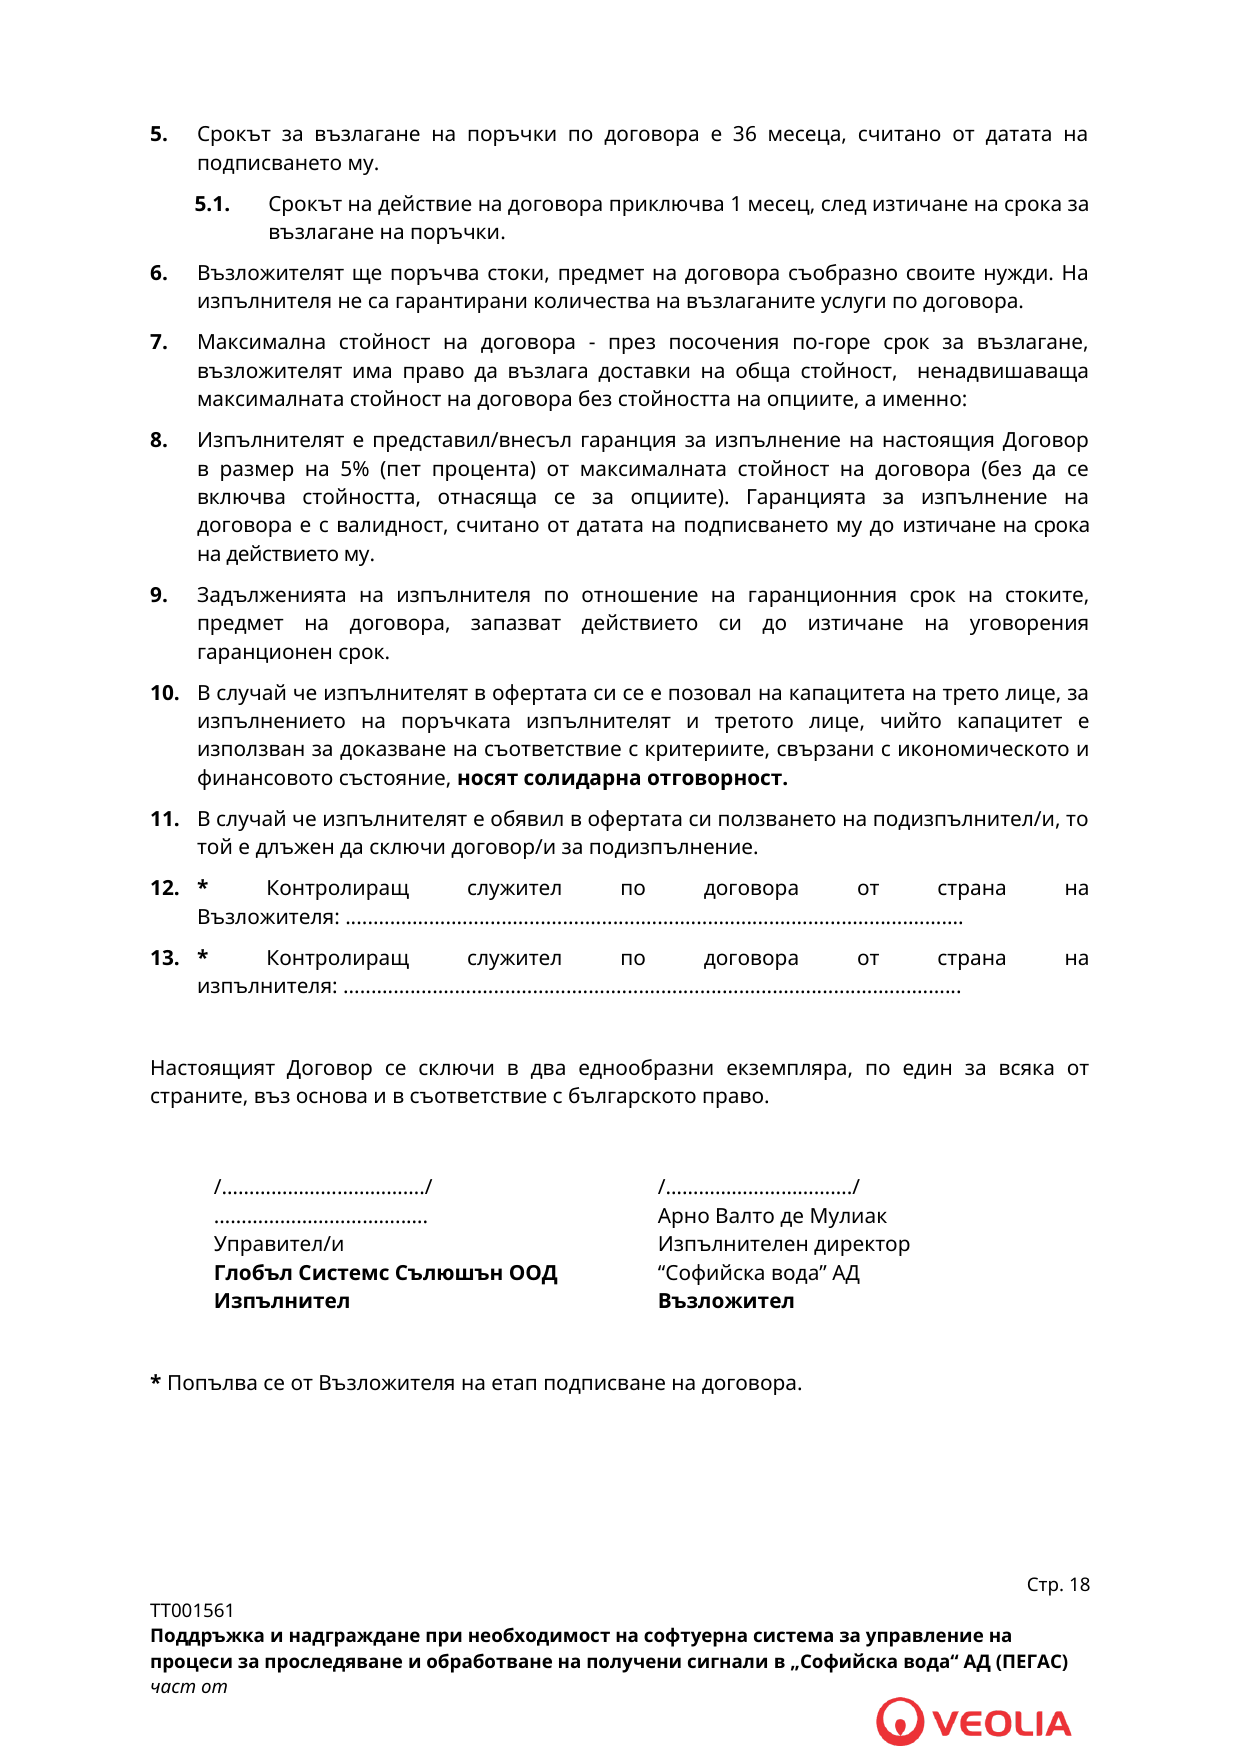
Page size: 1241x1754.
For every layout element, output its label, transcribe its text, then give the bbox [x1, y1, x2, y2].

list Срокът на действие на договора приключва 1 месец, след изтичане на срока за възлагане на поръчки. [194, 189, 1090, 246]
list Задълженията на изпълнителя по отношение на гаранционния срок на стоките, предмет на договора, запазват действието си до изтичане на уговорения гаранционен срок. [150, 580, 1090, 665]
list * Контролиращ служител по договора от страна на Възложителя: ............................................................................................................... [150, 873, 1090, 930]
text Настоящият Договор се сключи в два еднообразни екземпляра, по един за всяка от страните, въз основа и в съответствие с българското право. [150, 1053, 1090, 1110]
picture [876, 1697, 1072, 1746]
list Възложителят ще поръчва стоки, предмет на договора съобразно своите нужди. На изпълнителя не са гарантирани количества на възлаганите услуги по договора. [150, 258, 1090, 315]
list Максимална стойност на договора - през посочения по-горе срок за възлагане, възложителят има право да възлага доставки на обща стойност, ненадвишаваща максималната стойност на договора без стойността на опциите, а именно: [150, 327, 1090, 413]
list Изпълнителят е представил/внесъл гаранция за изпълнение на настоящия Договор в размер на 5% (пет процента) от максималната стойност на договора (без да се включва стойността, отнасяща се за опциите). Гаранцията за изпълнение на договора е с валидност, считано от датата на подписването му до изтичане на срока на действието му. [150, 425, 1090, 567]
list В случай че изпълнителят в офертата си се е позовал на капацитета на трето лице, за изпълнението на поръчката изпълнителят и третото лице, чийто капацитет е използван за доказване на съответствие с критериите, свързани с икономическото и финансовото състояние, носят солидарна отговорност. [150, 678, 1090, 791]
table_header /………………………………./ ……………………………..…. Управител/и Глобъл Системс Сълюшън ООД Изпълнител [203, 1173, 646, 1314]
table_header /……………………………./ Арно Валто де Мулиак Изпълнителен директор “Софийска вода” АД Възложител [646, 1173, 1090, 1314]
list * Контролиращ служител по договора от страна на изпълнителя: ............................................................................................................... [150, 943, 1090, 999]
list Срокът за възлагане на поръчки по договора е 36 месеца, считано от датата на подписването му. [150, 119, 1090, 176]
text * Попълва се от Възложителя на етап подписване на договора. [150, 1368, 1090, 1396]
list В случай че изпълнителят е обявил в офертата си ползването на подизпълнител/и, то той е длъжен да сключи договор/и за подизпълнение. [150, 804, 1090, 861]
